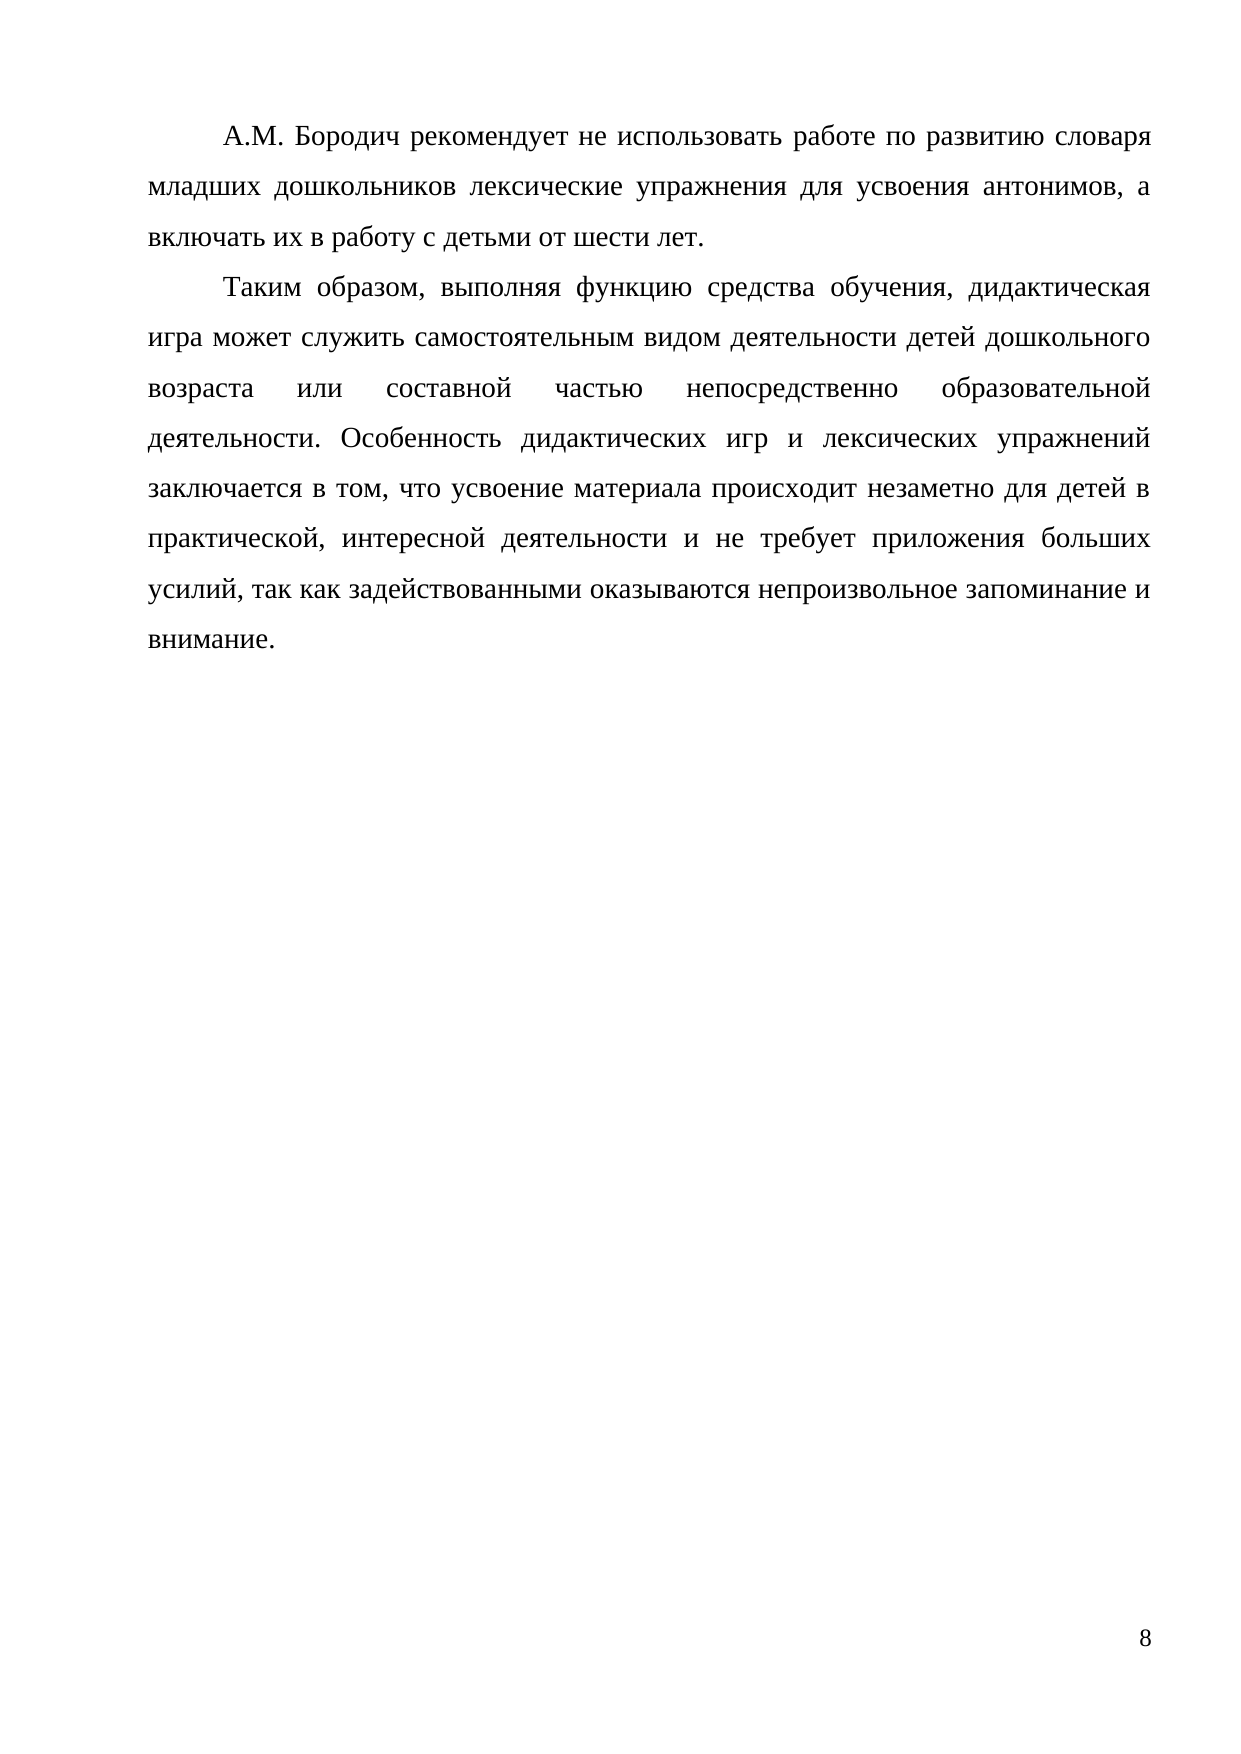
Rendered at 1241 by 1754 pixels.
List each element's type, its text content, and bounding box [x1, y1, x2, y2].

text Таким образом, выполняя функцию средства обучения, дидактическая игра может служить самостоятельным видом деятельности детей дошкольного возраста или составной частью непосредственно образовательной деятельности. Особенность дидактических игр и лексических упражнений заключается в том, что усвоение материала происходит незаметно для детей в практической, интересной деятельности и не требует приложения больших усилий, так как задействованными оказываются непроизвольное запоминание и внимание. [148, 269, 1152, 655]
text А.М. Бородич рекомендует не использовать работе по развитию словаря младших дошкольников лексические упражнения для усвоения антонимов, а включать их в работу с детьми от шести лет. [148, 118, 1152, 252]
